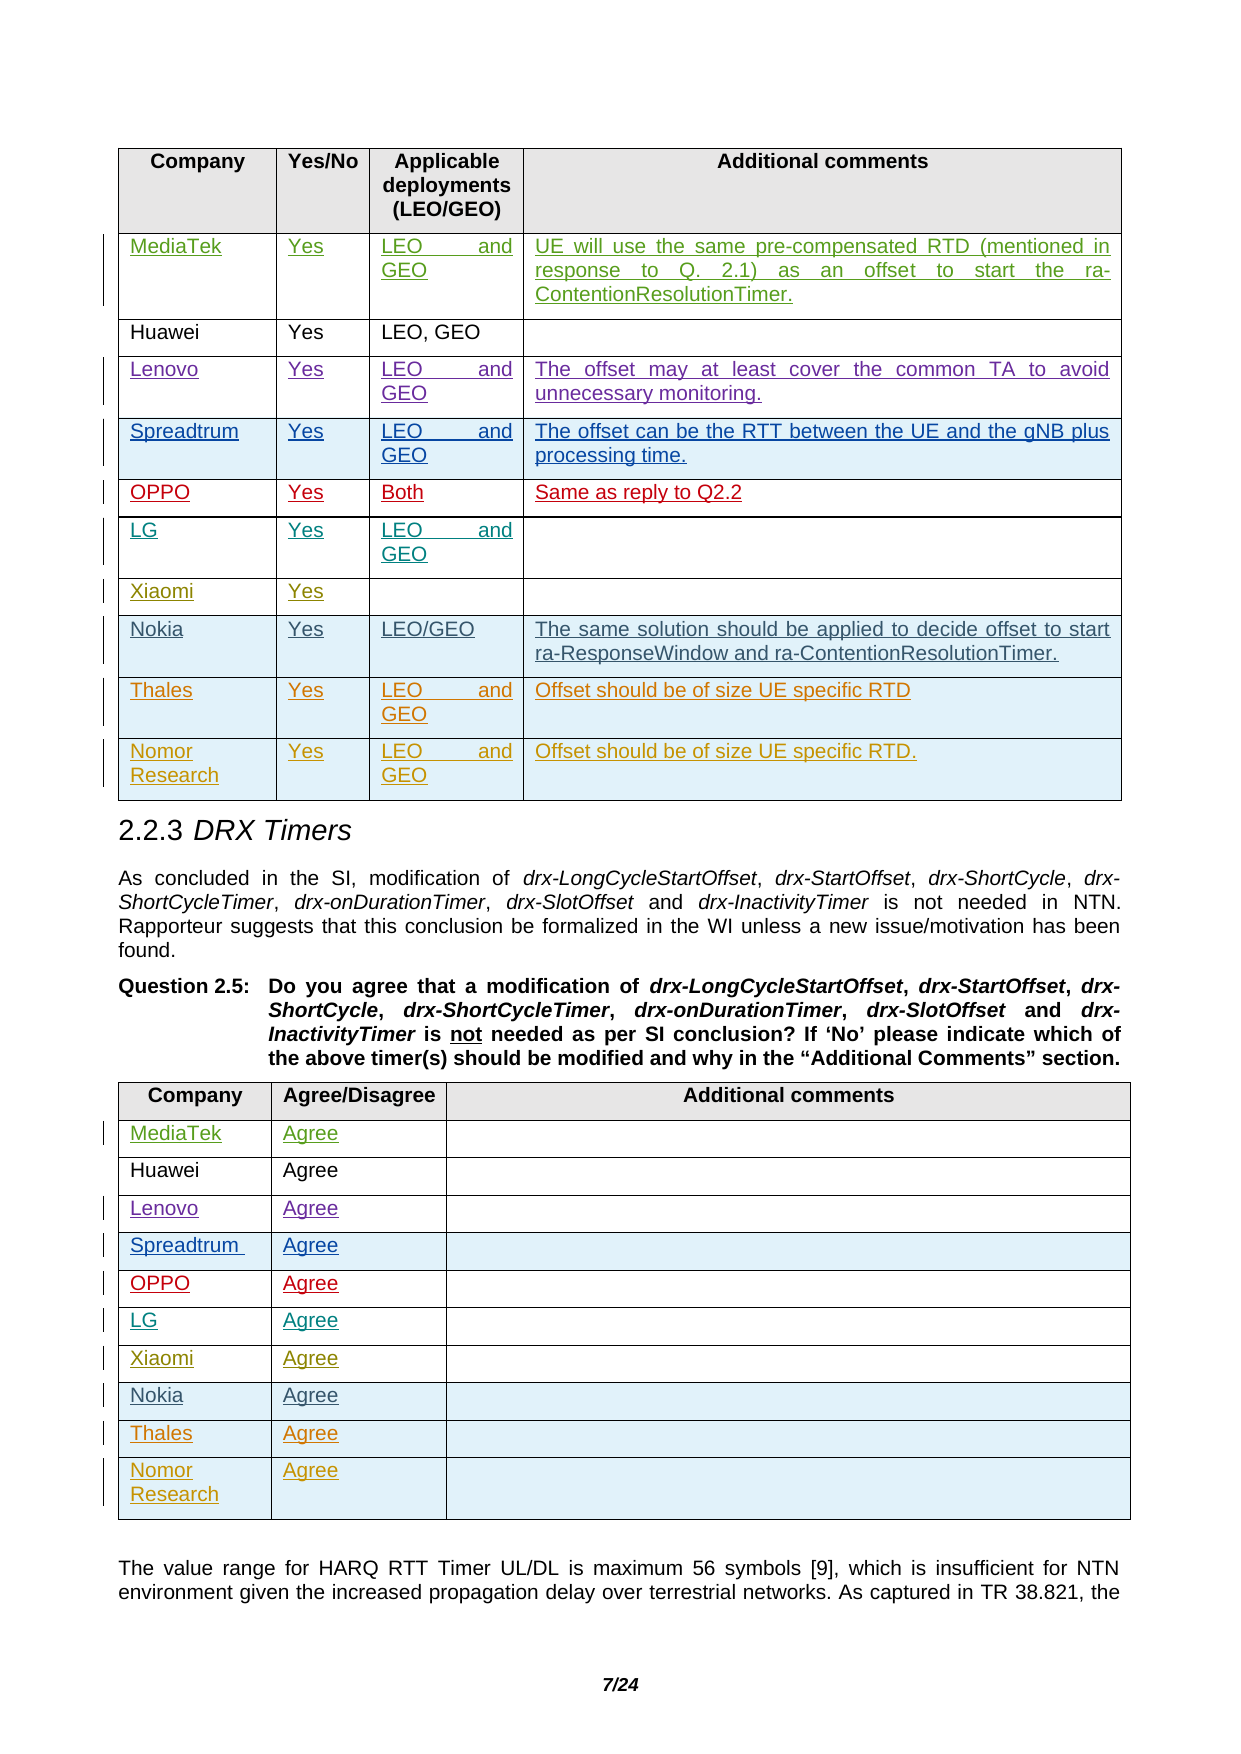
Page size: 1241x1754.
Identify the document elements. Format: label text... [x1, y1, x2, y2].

table_cell [277, 480, 369, 516]
table_cell Huawei [119, 1158, 271, 1195]
table_header Company [119, 149, 276, 233]
table_cell [524, 480, 1121, 516]
table_cell Yes [277, 320, 369, 356]
table_cell [119, 1121, 271, 1157]
table_cell [277, 579, 369, 615]
subtitle DRX Timers [118, 813, 1122, 847]
table_cell [119, 234, 276, 318]
table_header Applicable deployments (LEO/GEO) [370, 149, 523, 233]
table_cell Huawei [119, 320, 276, 356]
table_cell [370, 518, 523, 578]
table_header Additional comments [447, 1083, 1130, 1120]
table_cell [447, 1271, 1130, 1307]
table_header Company [119, 1083, 271, 1120]
table_header Yes/No [277, 149, 369, 233]
table_cell [272, 1308, 446, 1345]
table_cell [447, 1308, 1130, 1345]
text Question 2.5: Do you agree that a modification of drx-LongCycleStartOffset, drx-StartOffset, drx-ShortCycle, drx-ShortCycleTimer, drx-onDurationTimer, drx-SlotOffset and drx-InactivityTimer is not needed as per SI conclusion? If ‘No’ please indicate which of the above timer(s) should be modified and why in the “Additional Comments” section. [118, 974, 1122, 1070]
table_cell [119, 1271, 271, 1307]
text As concluded in the SI, modification of drx-LongCycleStartOffset, drx-StartOffset, drx-ShortCycle, drx-ShortCycleTimer, drx-onDurationTimer, drx-SlotOffset and drx-InactivityTimer is not needed in NTN. Rapporteur suggests that this conclusion be formalized in the WI unless a new issue/motivation has been found. [118, 866, 1122, 961]
table_cell [370, 579, 523, 615]
table_cell LEO, GEO [370, 320, 523, 356]
table_cell [272, 1271, 446, 1307]
table_cell [524, 320, 1121, 356]
table_cell [524, 518, 1121, 578]
table_cell [447, 1121, 1130, 1157]
table_cell [119, 1308, 271, 1345]
table_cell [119, 357, 276, 417]
table_cell [524, 357, 1121, 417]
table_cell [119, 518, 276, 578]
table_cell [447, 1346, 1130, 1382]
table_cell [272, 1196, 446, 1232]
table_cell [119, 480, 276, 516]
table_cell [119, 1196, 271, 1232]
table_header Additional comments [524, 149, 1121, 233]
table_cell [272, 1121, 446, 1157]
table_cell Agree [272, 1158, 446, 1195]
table_cell [370, 234, 523, 318]
table_cell [524, 579, 1121, 615]
table_cell [524, 234, 1121, 318]
table_cell [277, 234, 369, 318]
table_cell [370, 480, 523, 516]
table_cell [272, 1346, 446, 1382]
table_cell [119, 579, 276, 615]
table_cell [447, 1196, 1130, 1232]
table_cell [277, 518, 369, 578]
table_header Agree/Disagree [272, 1083, 446, 1120]
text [118, 1556, 1122, 1604]
table_cell [119, 1346, 271, 1382]
table_cell [447, 1158, 1130, 1195]
table_cell [370, 357, 523, 417]
table_cell [277, 357, 369, 417]
